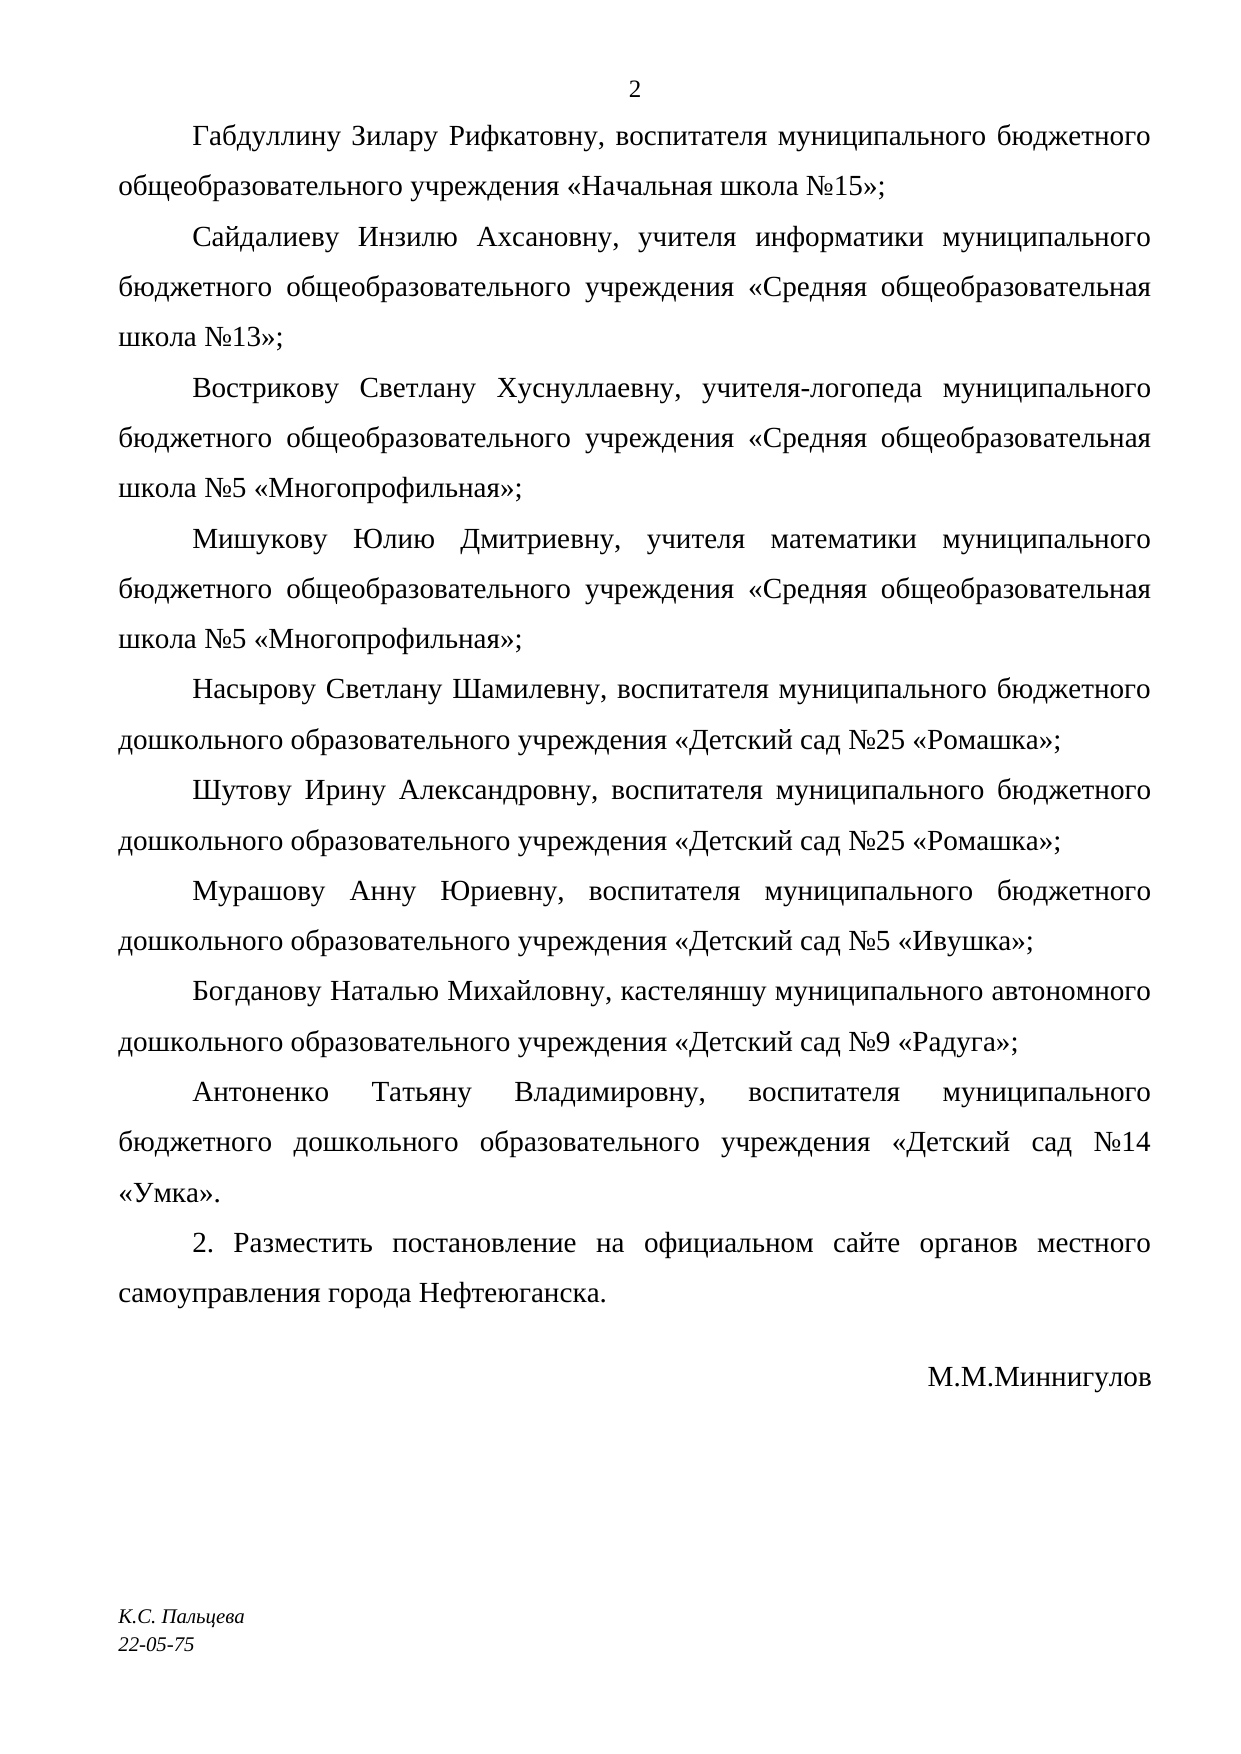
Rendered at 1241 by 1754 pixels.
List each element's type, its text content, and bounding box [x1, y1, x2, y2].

text К.С. Пальцева [118, 1604, 1152, 1628]
list Габдуллину Зилару Рифкатовну, воспитателя муниципального бюджетного общеобразовательного учреждения «Начальная школа №15»; [118, 118, 1152, 202]
text 22-05-75 [118, 1632, 1152, 1656]
list Насырову Светлану Шамилевну, воспитателя муниципального бюджетного дошкольного образовательного учреждения «Детский сад №25 «Ромашка»; [118, 672, 1152, 756]
text М.М.Миннигулов [118, 1359, 1152, 1393]
list Мурашову Анну Юриевну, воспитателя муниципального бюджетного дошкольного образовательного учреждения «Детский сад №5 «Ивушка»; [118, 873, 1152, 957]
list 2. Разместить постановление на официальном сайте органов местного самоуправления города Нефтеюганска. [118, 1225, 1152, 1309]
list Мишукову Юлию Дмитриевну, учителя математики муниципального бюджетного общеобразовательного учреждения «Средняя общеобразовательная школа №5 «Многопрофильная»; [118, 521, 1152, 655]
list Сайдалиеву Инзилю Ахсановну, учителя информатики муниципального бюджетного общеобразовательного учреждения «Средняя общеобразовательная школа №13»; [118, 219, 1152, 353]
list Вострикову Светлану Хуснуллаевну, учителя-логопеда муниципального бюджетного общеобразовательного учреждения «Средняя общеобразовательная школа №5 «Многопрофильная»; [118, 370, 1152, 504]
list Антоненко Татьяну Владимировну, воспитателя муниципального бюджетного дошкольного образовательного учреждения «Детский сад №14 «Умка». [118, 1074, 1152, 1208]
list Богданову Наталью Михайловну, кастеляншу муниципального автономного дошкольного образовательного учреждения «Детский сад №9 «Радуга»; [118, 973, 1152, 1057]
list Шутову Ирину Александровну, воспитателя муниципального бюджетного дошкольного образовательного учреждения «Детский сад №25 «Ромашка»; [118, 772, 1152, 856]
